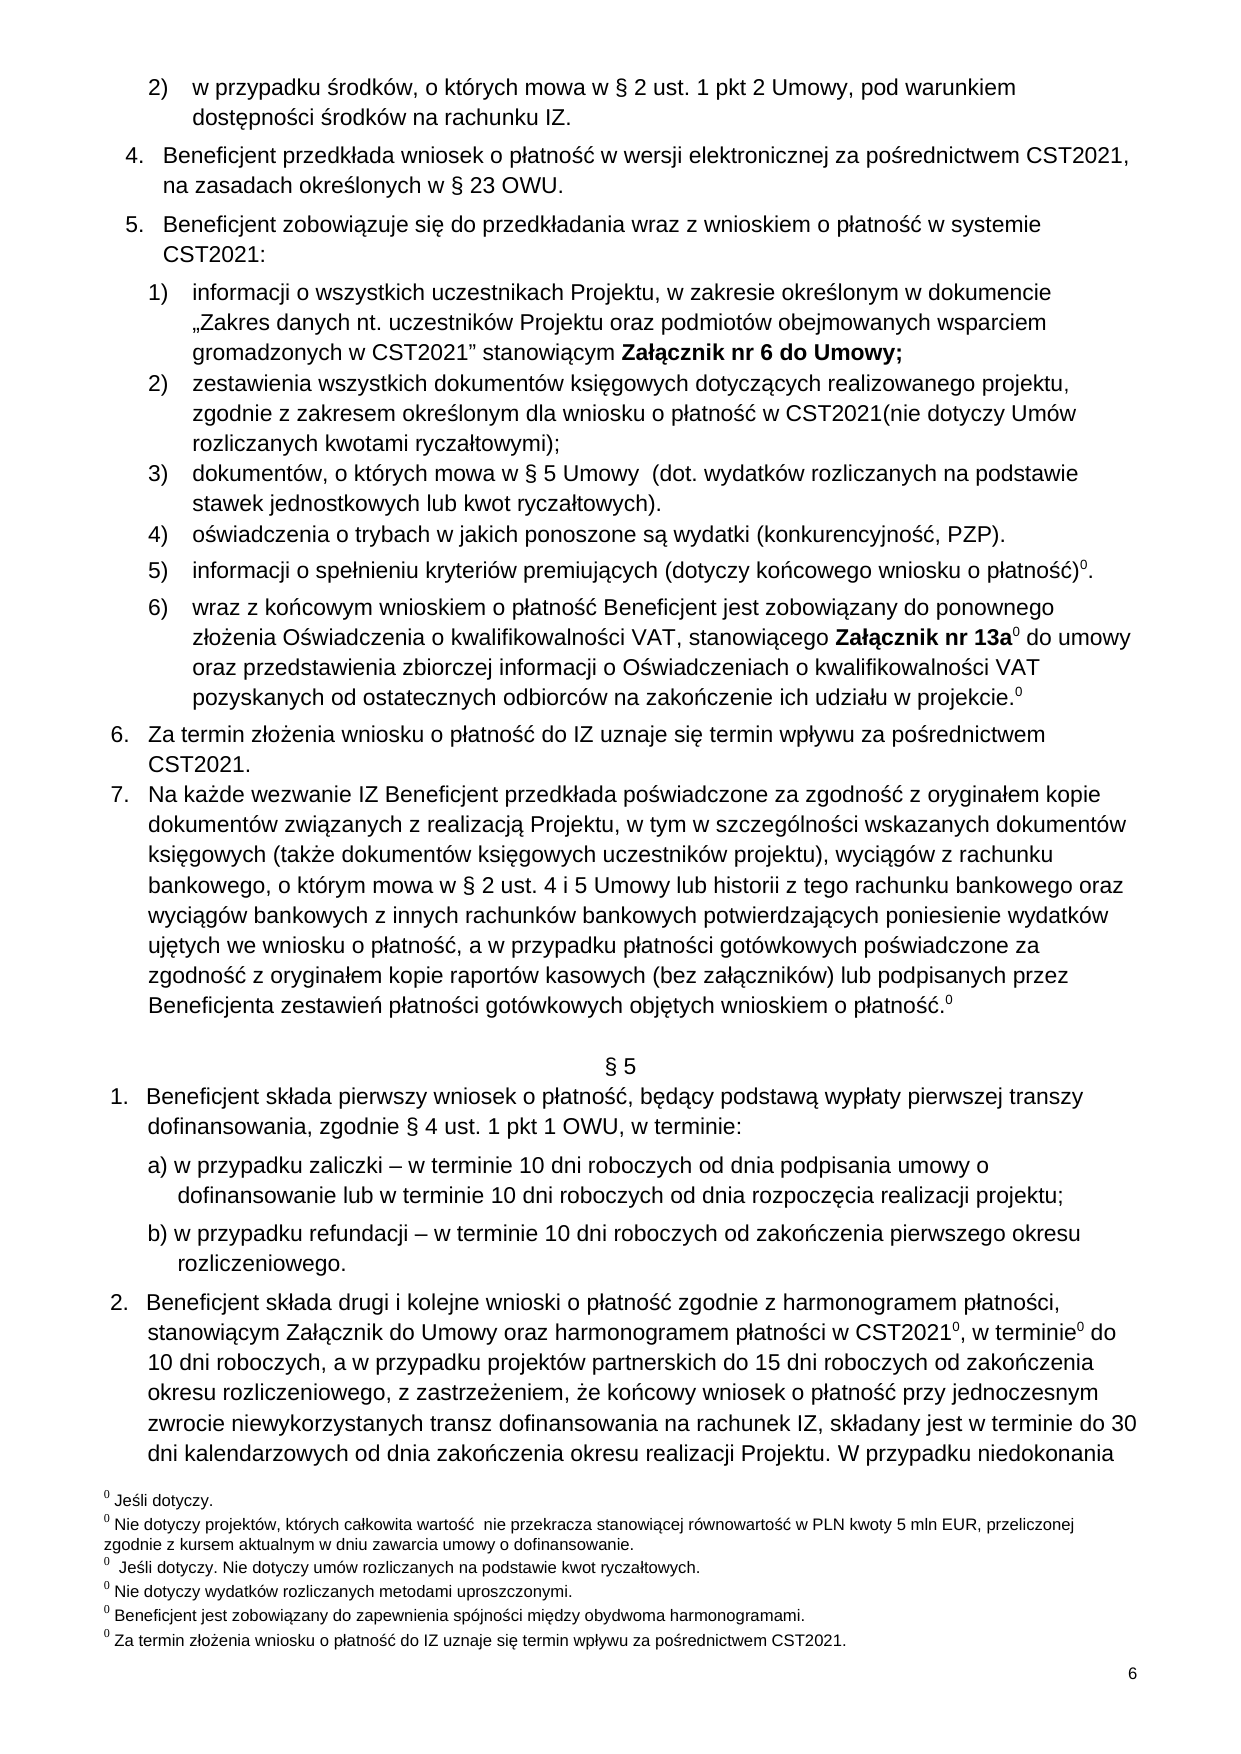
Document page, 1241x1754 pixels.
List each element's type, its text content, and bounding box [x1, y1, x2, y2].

list zestawienia wszystkich dokumentów księgowych dotyczących realizowanego projektu, zgodnie z zakresem określonym dla wniosku o płatność w CST2021(nie dotyczy Umów rozliczanych kwotami ryczałtowymi); [148, 369, 1137, 456]
list informacji o spełnieniu kryteriów premiujących (dotyczy końcowego wniosku o płatność). [148, 557, 1137, 583]
list Beneficjent zobowiązuje się do przedkładania wraz z wnioskiem o płatność w systemie CST2021: [125, 211, 1137, 267]
list dokumentów, o których mowa w § 5 Umowy (dot. wydatków rozliczanych na podstawie stawek jednostkowych lub kwot ryczałtowych). [148, 460, 1137, 517]
list w przypadku środków, o których mowa w § 2 ust. 1 pkt 2 Umowy, pod warunkiem dostępności środków na rachunku IZ. [148, 74, 1137, 130]
list Beneficjent składa pierwszy wniosek o płatność, będący podstawą wypłaty pierwszej transzy dofinansowania, zgodnie § 4 ust. 1 pkt 1 OWU, w terminie: [110, 1083, 1137, 1139]
list informacji o wszystkich uczestnikach Projektu, w zakresie określonym w dokumencie „Zakres danych nt. uczestników Projektu oraz podmiotów obejmowanych wsparciem gromadzonych w CST2021” stanowiącym Załącznik nr 6 do Umowy; [148, 279, 1137, 366]
list Beneficjent przedkłada wniosek o płatność w wersji elektronicznej za pośrednictwem CST2021, na zasadach określonych w § 23 OWU. [125, 142, 1137, 199]
text § 5 [103, 1053, 1137, 1079]
text b) w przypadku refundacji – w terminie 10 dni roboczych od zakończenia pierwszego okresu rozliczeniowego. [147, 1220, 1137, 1277]
list Na każde wezwanie IZ Beneficjent przedkłada poświadczone za zgodność z oryginałem kopie dokumentów związanych z realizacją Projektu, w tym w szczególności wskazanych dokumentów księgowych (także dokumentów księgowych uczestników projektu), wyciągów z rachunku bankowego, o którym mowa w § 2 ust. 4 i 5 Umowy lub historii z tego rachunku bankowego oraz wyciągów bankowych z innych rachunków bankowych potwierdzających poniesienie wydatków ujętych we wniosku o płatność, a w przypadku płatności gotówkowych poświadczone za zgodność z oryginałem kopie raportów kasowych (bez załączników) lub podpisanych przez Beneficjenta zestawień płatności gotówkowych objętych wnioskiem o płatność. [110, 781, 1137, 1019]
list wraz z końcowym wnioskiem o płatność Beneficjent jest zobowiązany do ponownego złożenia Oświadczenia o kwalifikowalności VAT, stanowiącego Załącznik nr 13a do umowy oraz przedstawienia zbiorczej informacji o Oświadczeniach o kwalifikowalności VAT pozyskanych od ostatecznych odbiorców na zakończenie ich udziału w projekcie. [148, 593, 1137, 710]
list oświadczenia o trybach w jakich ponoszone są wydatki (konkurencyjność, PZP). [148, 521, 1137, 547]
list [110, 1289, 1137, 1466]
list Za termin złożenia wniosku o płatność do IZ uznaje się termin wpływu za pośrednictwem CST2021. [110, 721, 1137, 777]
text a) w przypadku zaliczki – w terminie 10 dni roboczych od dnia podpisania umowy o dofinansowanie lub w terminie 10 dni roboczych od dnia rozpoczęcia realizacji projektu; [147, 1152, 1137, 1208]
